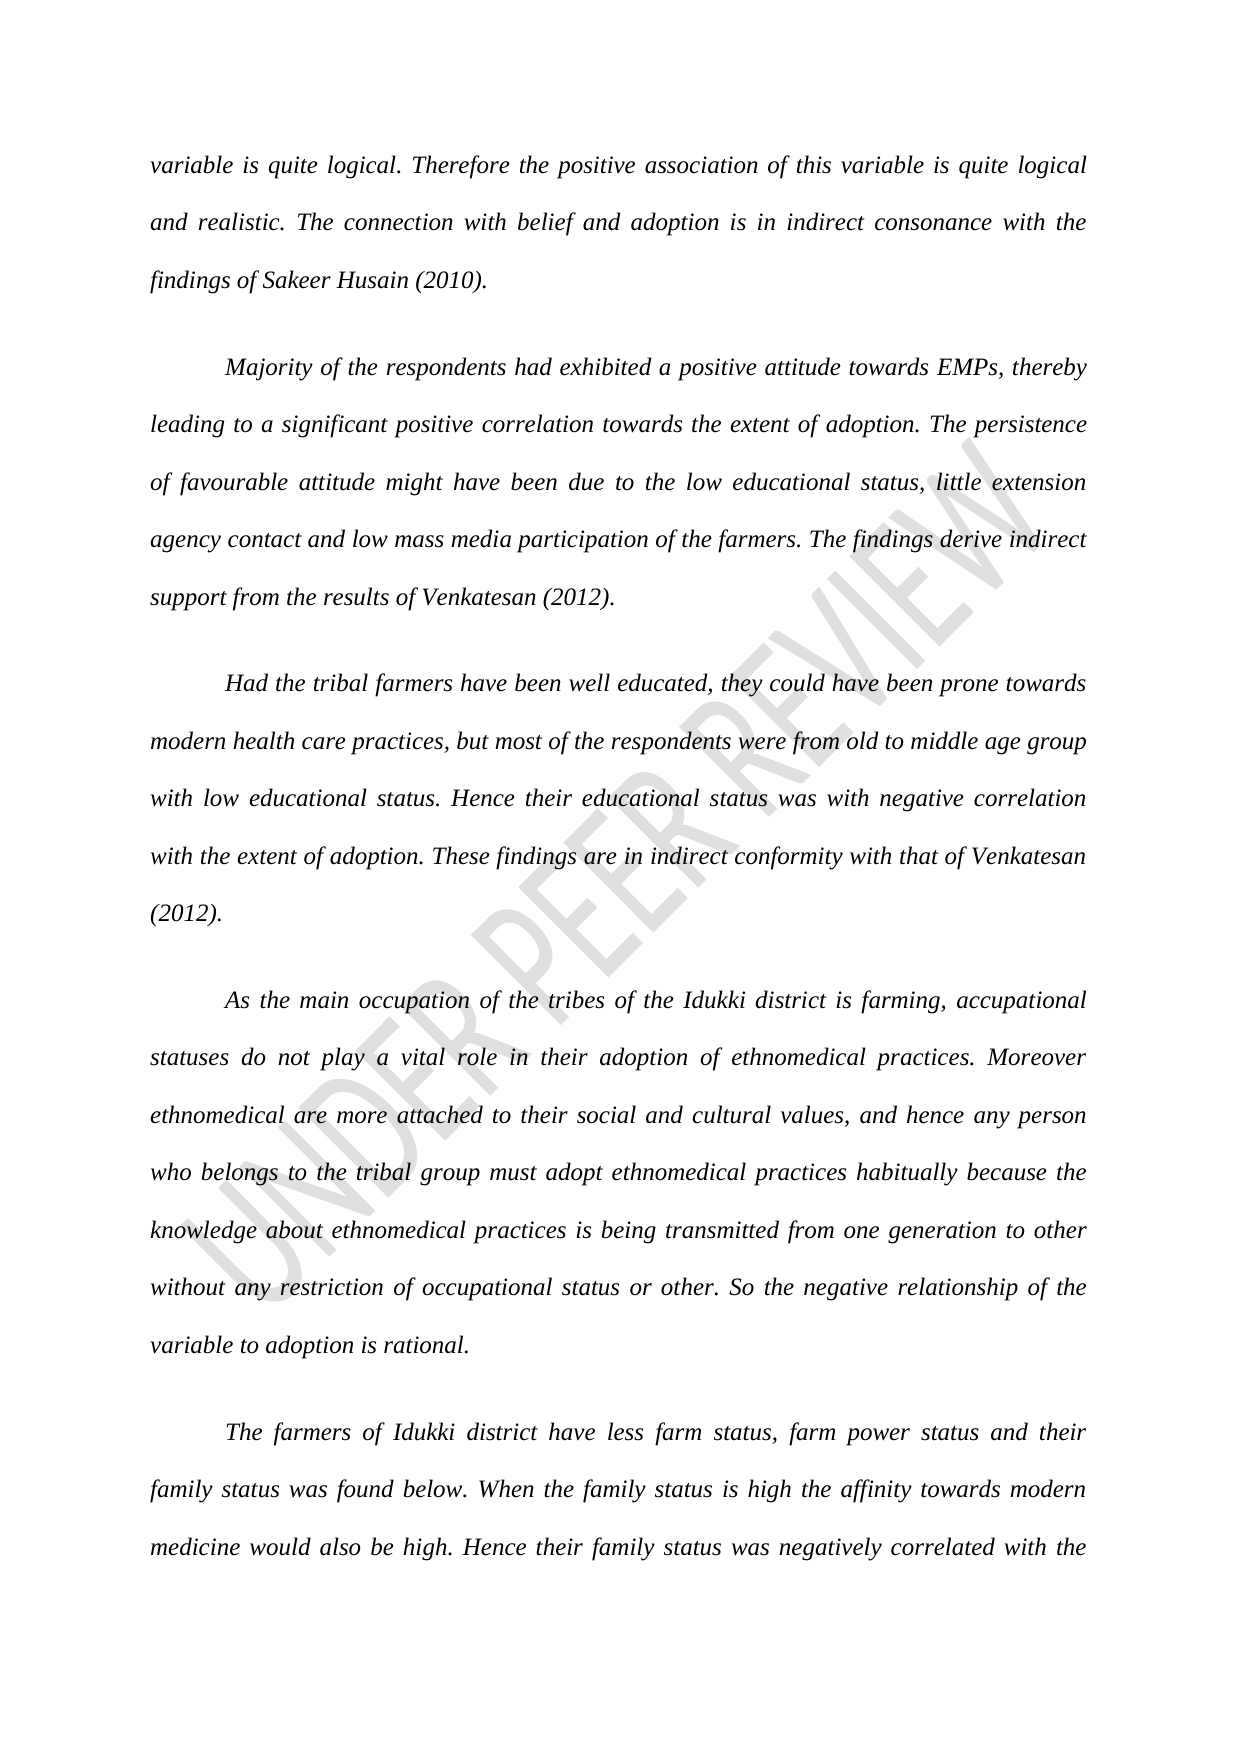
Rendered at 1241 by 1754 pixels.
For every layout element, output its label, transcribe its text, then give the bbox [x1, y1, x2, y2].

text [150, 150, 1090, 294]
text Majority of the respondents had exhibited a positive attitude towards EMPs, thereby leading to a significant positive correlation towards the extent of adoption. The persistence of favourable attitude might have been due to the low educational status, little extension agency contact and low mass media participation of the farmers. The findings derive indirect support from the results of Venkatesan (2012). [150, 352, 1090, 610]
text Had the tribal farmers have been well educated, they could have been prone towards modern health care practices, but most of the respondents were from old to middle age group with low educational status. Hence their educational status was with negative correlation with the extent of adoption. These findings are in indirect conformity with that of Venkatesan (2012). [150, 668, 1090, 927]
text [150, 1417, 1090, 1560]
text As the main occupation of the tribes of the Idukki district is farming, accupational statuses do not play a vital role in their adoption of ethnomedical practices. Moreover ethnomedical are more attached to their social and cultural values, and hence any person who belongs to the tribal group must adopt ethnomedical practices habitually because the knowledge about ethnomedical practices is being transmitted from one generation to other without any restriction of occupational status or other. So the negative relationship of the variable to adoption is rational. [150, 985, 1090, 1359]
